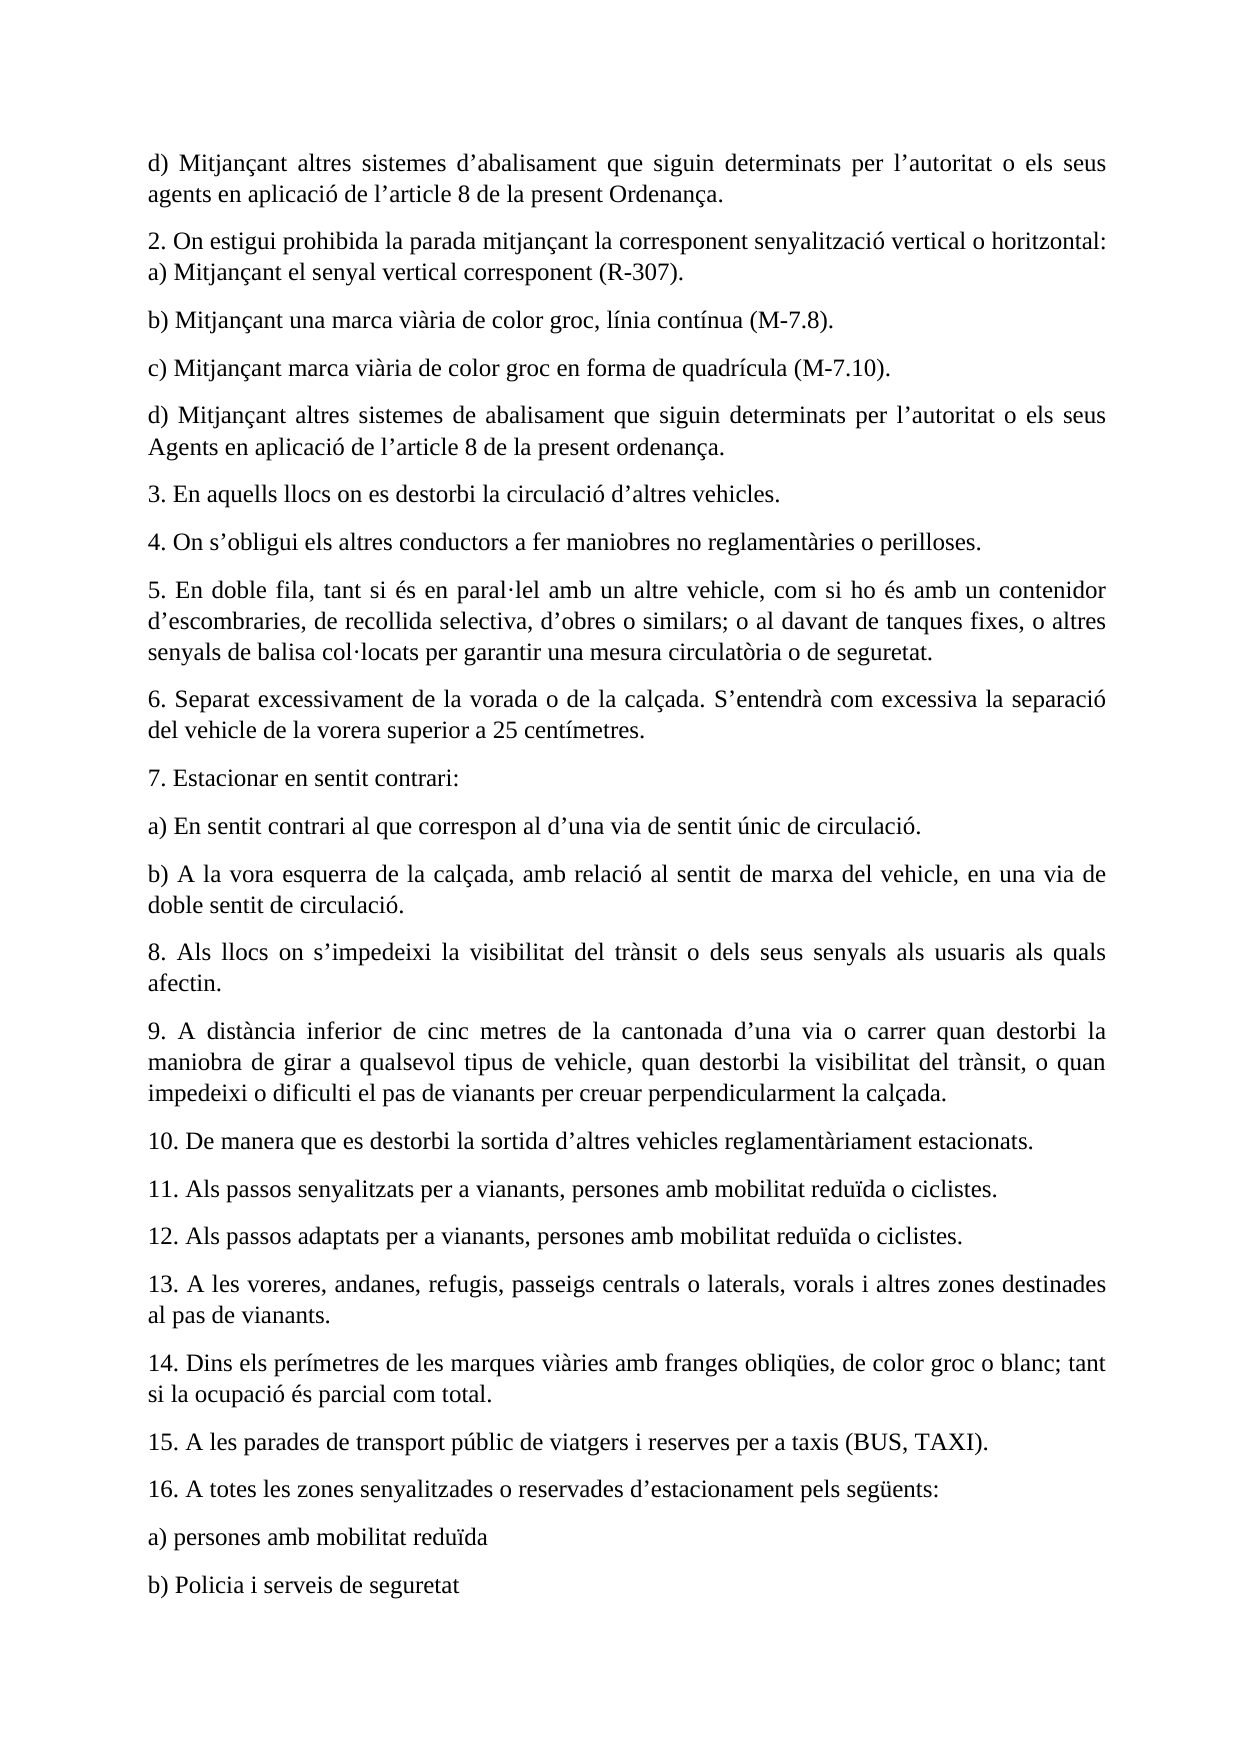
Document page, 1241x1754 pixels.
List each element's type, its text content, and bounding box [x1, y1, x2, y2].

text d) Mitjançant altres sistemes d’abalisament que siguin determinats per l’autoritat o els seus agents en aplicació de l’article 8 de la present Ordenança. [148, 148, 1107, 207]
text 16. A totes les zones senyalitzades o reservades d’estacionament pels següents: [148, 1474, 1107, 1503]
text 14. Dins els perímetres de les marques viàries amb franges obliqües, de color groc o blanc; tant si la ocupació és parcial com total. [148, 1348, 1107, 1408]
text 4. On s’obligui els altres conductors a fer maniobres no reglamentàries o perilloses. [148, 527, 1107, 556]
text 3. En aquells llocs on es destorbi la circulació d’altres vehicles. [148, 479, 1107, 508]
text 15. A les parades de transport públic de viatgers i reserves per a taxis (BUS, TAXI). [148, 1427, 1107, 1455]
text 13. A les voreres, andanes, refugis, passeigs centrals o laterals, vorals i altres zones destinades al pas de vianants. [148, 1269, 1107, 1329]
text 6. Separat excessivament de la vorada o de la calçada. S’entendrà com excessiva la separació del vehicle de la vorera superior a 25 centímetres. [148, 684, 1107, 744]
text b) A la vora esquerra de la calçada, amb relació al sentit de marxa del vehicle, en una via de doble sentit de circulació. [148, 859, 1107, 918]
text a) En sentit contrari al que correspon al d’una via de sentit únic de circulació. [148, 811, 1107, 840]
text 11. Als passos senyalitzats per a vianants, persones amb mobilitat reduïda o ciclistes. [148, 1174, 1107, 1202]
text b) Policia i serveis de seguretat [148, 1570, 1107, 1598]
text 10. De manera que es destorbi la sortida d’altres vehicles reglamentàriament estacionats. [148, 1126, 1107, 1155]
text 5. En doble fila, tant si és en paral·lel amb un altre vehicle, com si ho és amb un contenidor d’escombraries, de recollida selectiva, d’obres o similars; o al davant de tanques fixes, o altres senyals de balisa col·locats per garantir una mesura circulatòria o de seguretat. [148, 575, 1107, 666]
text b) Mitjançant una marca viària de color groc, línia contínua (M-7.8). [148, 305, 1107, 334]
text c) Mitjançant marca viària de color groc en forma de quadrícula (M-7.10). [148, 353, 1107, 382]
text d) Mitjançant altres sistemes de abalisament que siguin determinats per l’autoritat o els seus Agents en aplicació de l’article 8 de la present ordenança. [148, 401, 1107, 460]
text 8. Als llocs on s’impedeixi la visibilitat del trànsit o dels seus senyals als usuaris als quals afectin. [148, 937, 1107, 997]
text 2. On estigui prohibida la parada mitjançant la corresponent senyalització vertical o horitzontal: a) Mitjançant el senyal vertical corresponent (R-307). [148, 226, 1107, 286]
text 12. Als passos adaptats per a vianants, persones amb mobilitat reduïda o ciclistes. [148, 1221, 1107, 1250]
text a) persones amb mobilitat reduïda [148, 1522, 1107, 1551]
text 7. Estacionar en sentit contrari: [148, 763, 1107, 792]
text 9. A distància inferior de cinc metres de la cantonada d’una via o carrer quan destorbi la maniobra de girar a qualsevol tipus de vehicle, quan destorbi la visibilitat del trànsit, o quan impedeixi o dificulti el pas de vianants per creuar perpendicularment la calçada. [148, 1016, 1107, 1107]
